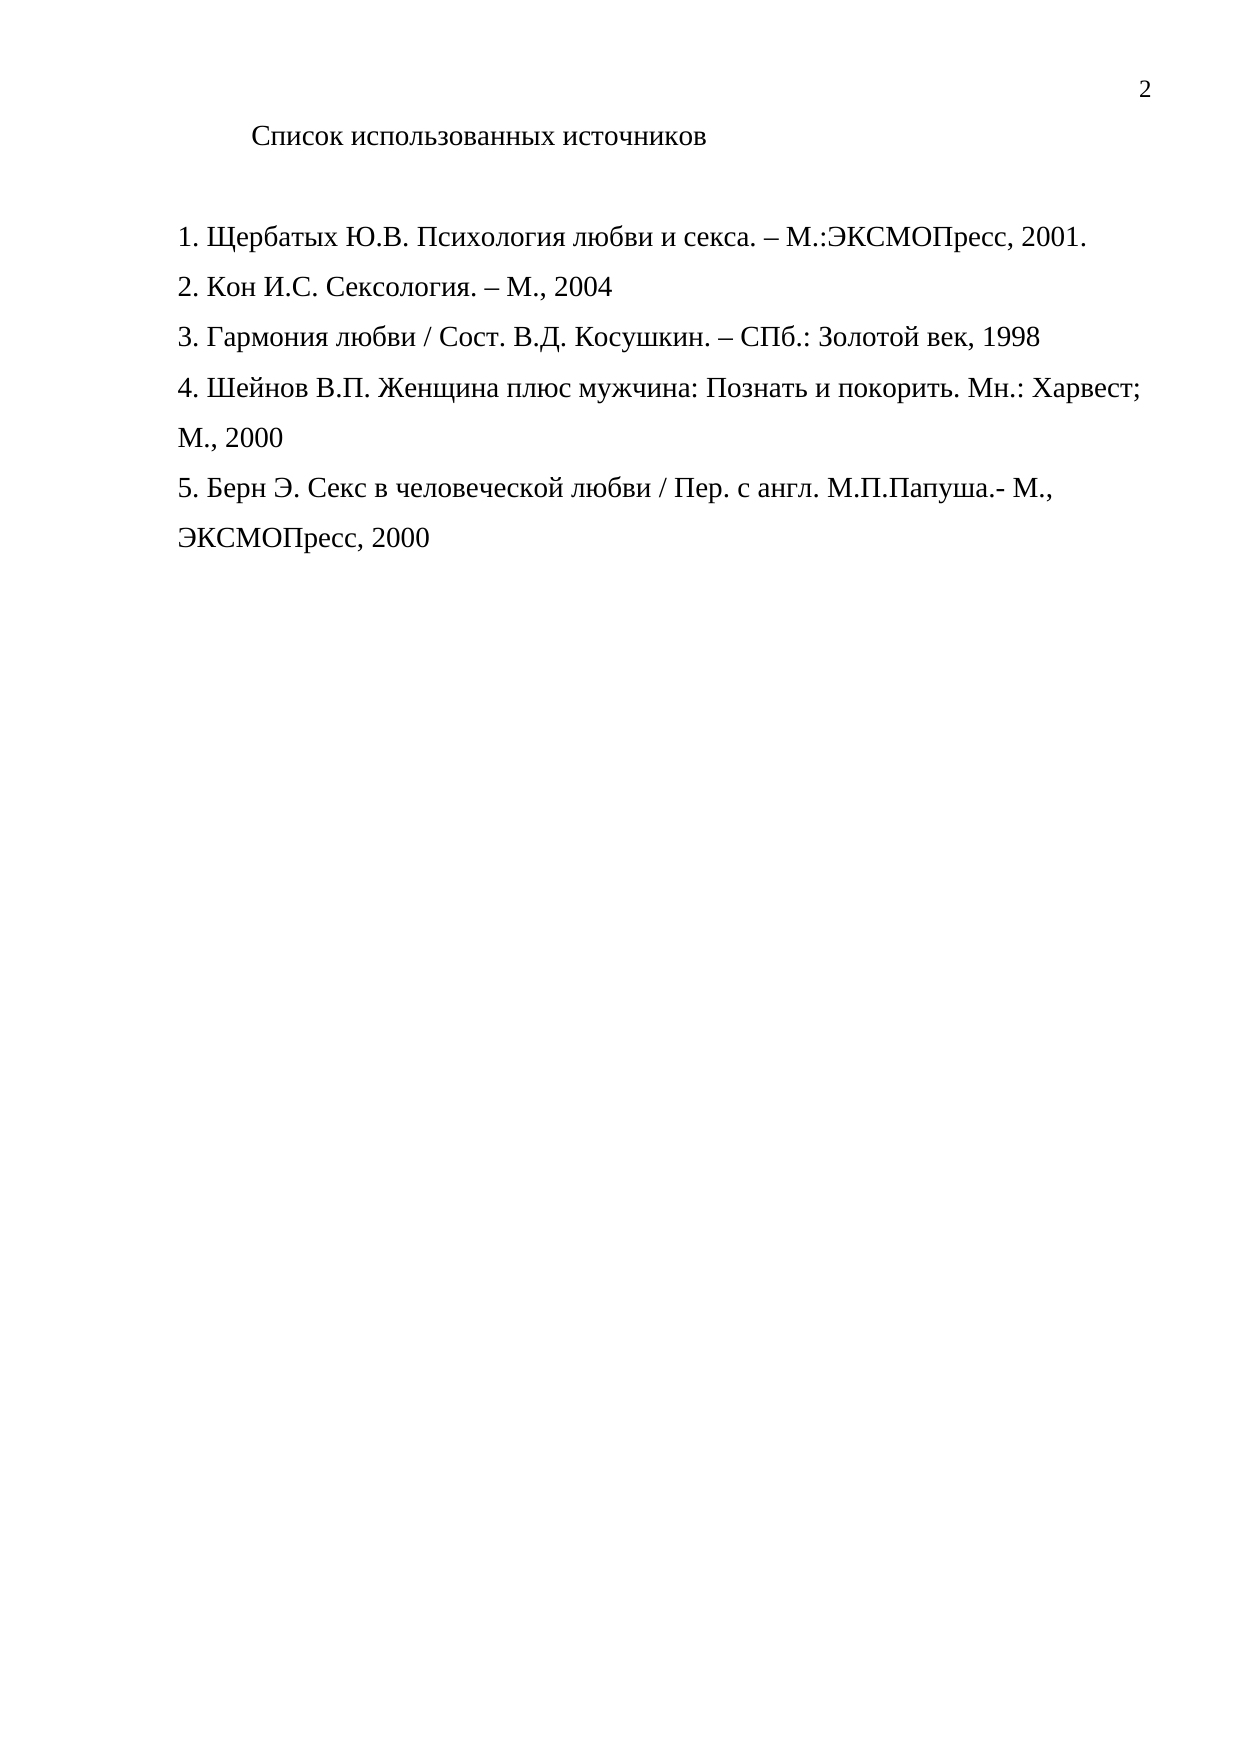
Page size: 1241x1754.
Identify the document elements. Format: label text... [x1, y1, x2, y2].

text 4. Шейнов В.П. Женщина плюс мужчина: Познать и покорить. Мн.: Харвест; М., 2000 [177, 370, 1152, 453]
text 2. Кон И.С. Сексология. – М., 2004 [177, 269, 1152, 303]
text 5. Берн Э. Секс в человеческой любви / Пер. с англ. М.П.Папуша.- М., ЭКСМОПресс, 2000 [177, 470, 1152, 554]
text 3. Гармония любви / Сост. В.Д. Косушкин. – СПб.: Золотой век, 1998 [177, 319, 1152, 353]
text 1. Щербатых Ю.В. Психология любви и секса. – М.:ЭКСМОПресс, 2001. [177, 219, 1152, 252]
text Список использованных источников [177, 118, 1152, 152]
